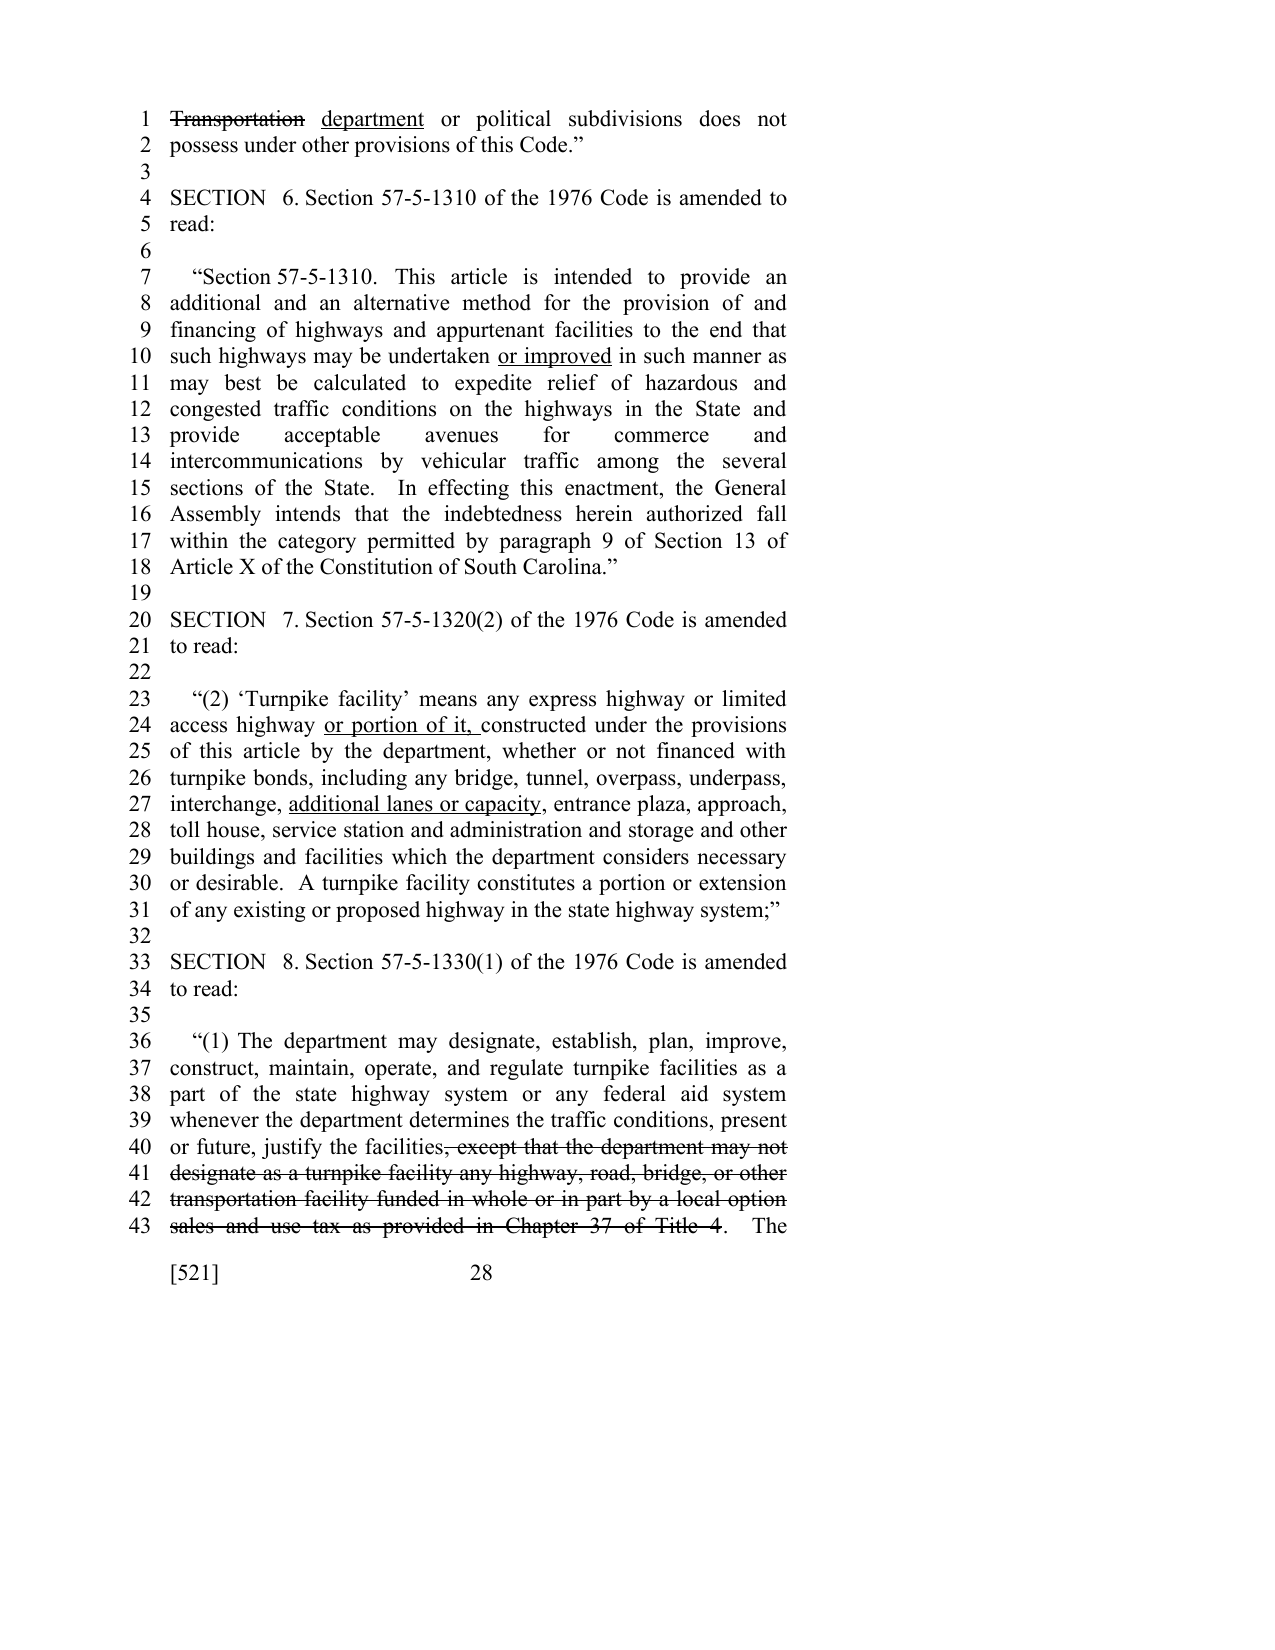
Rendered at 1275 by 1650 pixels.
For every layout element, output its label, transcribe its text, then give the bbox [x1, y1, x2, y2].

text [169, 1201, 787, 1238]
text “Section 57-5-1310. This article is intended to provide an additional and an alternative method for the provision of and financing of highways and appurtenant facilities to the end that such highways may be undertaken or improved in such manner as may best be calculated to expedite relief of hazardous and congested traffic conditions on the highways in the State and provide acceptable avenues for commerce and intercommunications by vehicular traffic among the several sections of the State. In effecting this enactment, the General Assembly intends that the indebtedness herein authorized fall within the category permitted by paragraph 9 of Section 13 of Article X of the Constitution of South Carolina.” [169, 263, 787, 579]
text SECTION 6. Section 57-5-1310 of the 1976 Code is amended to read: [169, 184, 787, 237]
text SECTION 7. Section 57-5-1320(2) of the 1976 Code is amended to read: [169, 606, 787, 658]
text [169, 105, 787, 158]
text “(2) ‘Turnpike facility’ means any express highway or limited access highway or portion of it, constructed under the provisions of this article by the department, whether or not financed with turnpike bonds, including any bridge, tunnel, overpass, underpass, interchange, additional lanes or capacity, entrance plaza, approach, toll house, service station and administration and storage and other buildings and facilities which the department considers necessary or desirable. A turnpike facility constitutes a portion or extension of any existing or proposed highway in the state highway system;” [169, 685, 787, 922]
text SECTION 8. Section 57-5-1330(1) of the 1976 Code is amended to read: [169, 948, 787, 1001]
